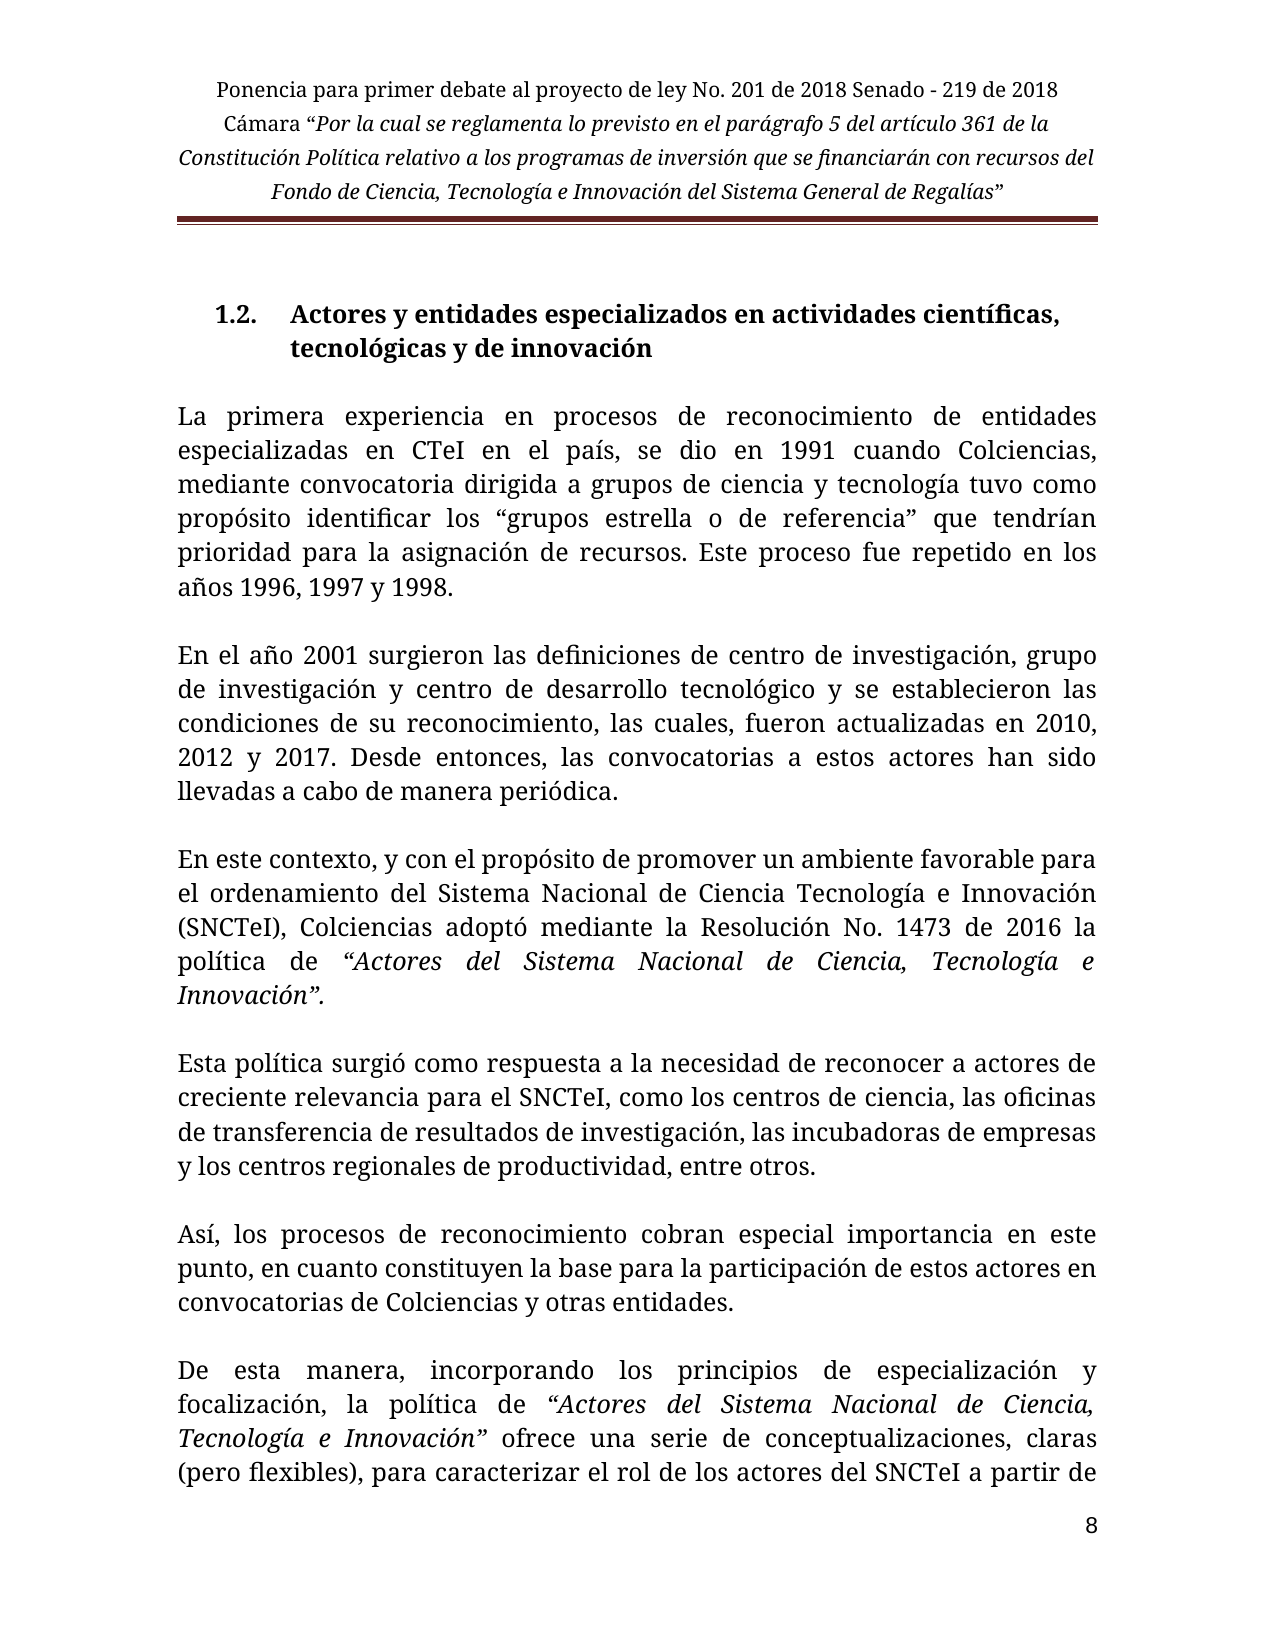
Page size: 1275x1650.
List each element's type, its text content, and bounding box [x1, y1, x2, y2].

text Así, los procesos de reconocimiento cobran especial importancia en este punto, en cuanto constituyen la base para la participación de estos actores en convocatorias de Colciencias y otras entidades. [177, 1216, 1098, 1318]
text En el año 2001 surgieron las definiciones de centro de investigación, grupo de investigación y centro de desarrollo tecnológico y se establecieron las condiciones de su reconocimiento, las cuales, fueron actualizadas en 2010, 2012 y 2017. Desde entonces, las convocatorias a estos actores han sido llevadas a cabo de manera periódica. [177, 637, 1098, 808]
text Esta política surgió como respuesta a la necesidad de reconocer a actores de creciente relevancia para el SNCTeI, como los centros de ciencia, las oficinas de transferencia de resultados de investigación, las incubadoras de empresas y los centros regionales de productividad, entre otros. [177, 1046, 1098, 1182]
text La primera experiencia en procesos de reconocimiento de entidades especializadas en CTeI en el país, se dio en 1991 cuando Colciencias, mediante convocatoria dirigida a grupos de ciencia y tecnología tuvo como propósito identificar los “grupos estrella o de referencia” que tendrían prioridad para la asignación de recursos. Este proceso fue repetido en los años 1996, 1997 y 1998. [177, 399, 1098, 603]
text En este contexto, y con el propósito de promover un ambiente favorable para el ordenamiento del Sistema Nacional de Ciencia Tecnología e Innovación (SNCTeI), Colciencias adoptó mediante la Resolución No. 1473 de 2016 la política de “Actores del Sistema Nacional de Ciencia, Tecnología e Innovación”. [177, 842, 1098, 1012]
list Actores y entidades especializados en actividades científicas, tecnológicas y de innovación [215, 297, 1098, 365]
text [177, 1353, 1098, 1489]
